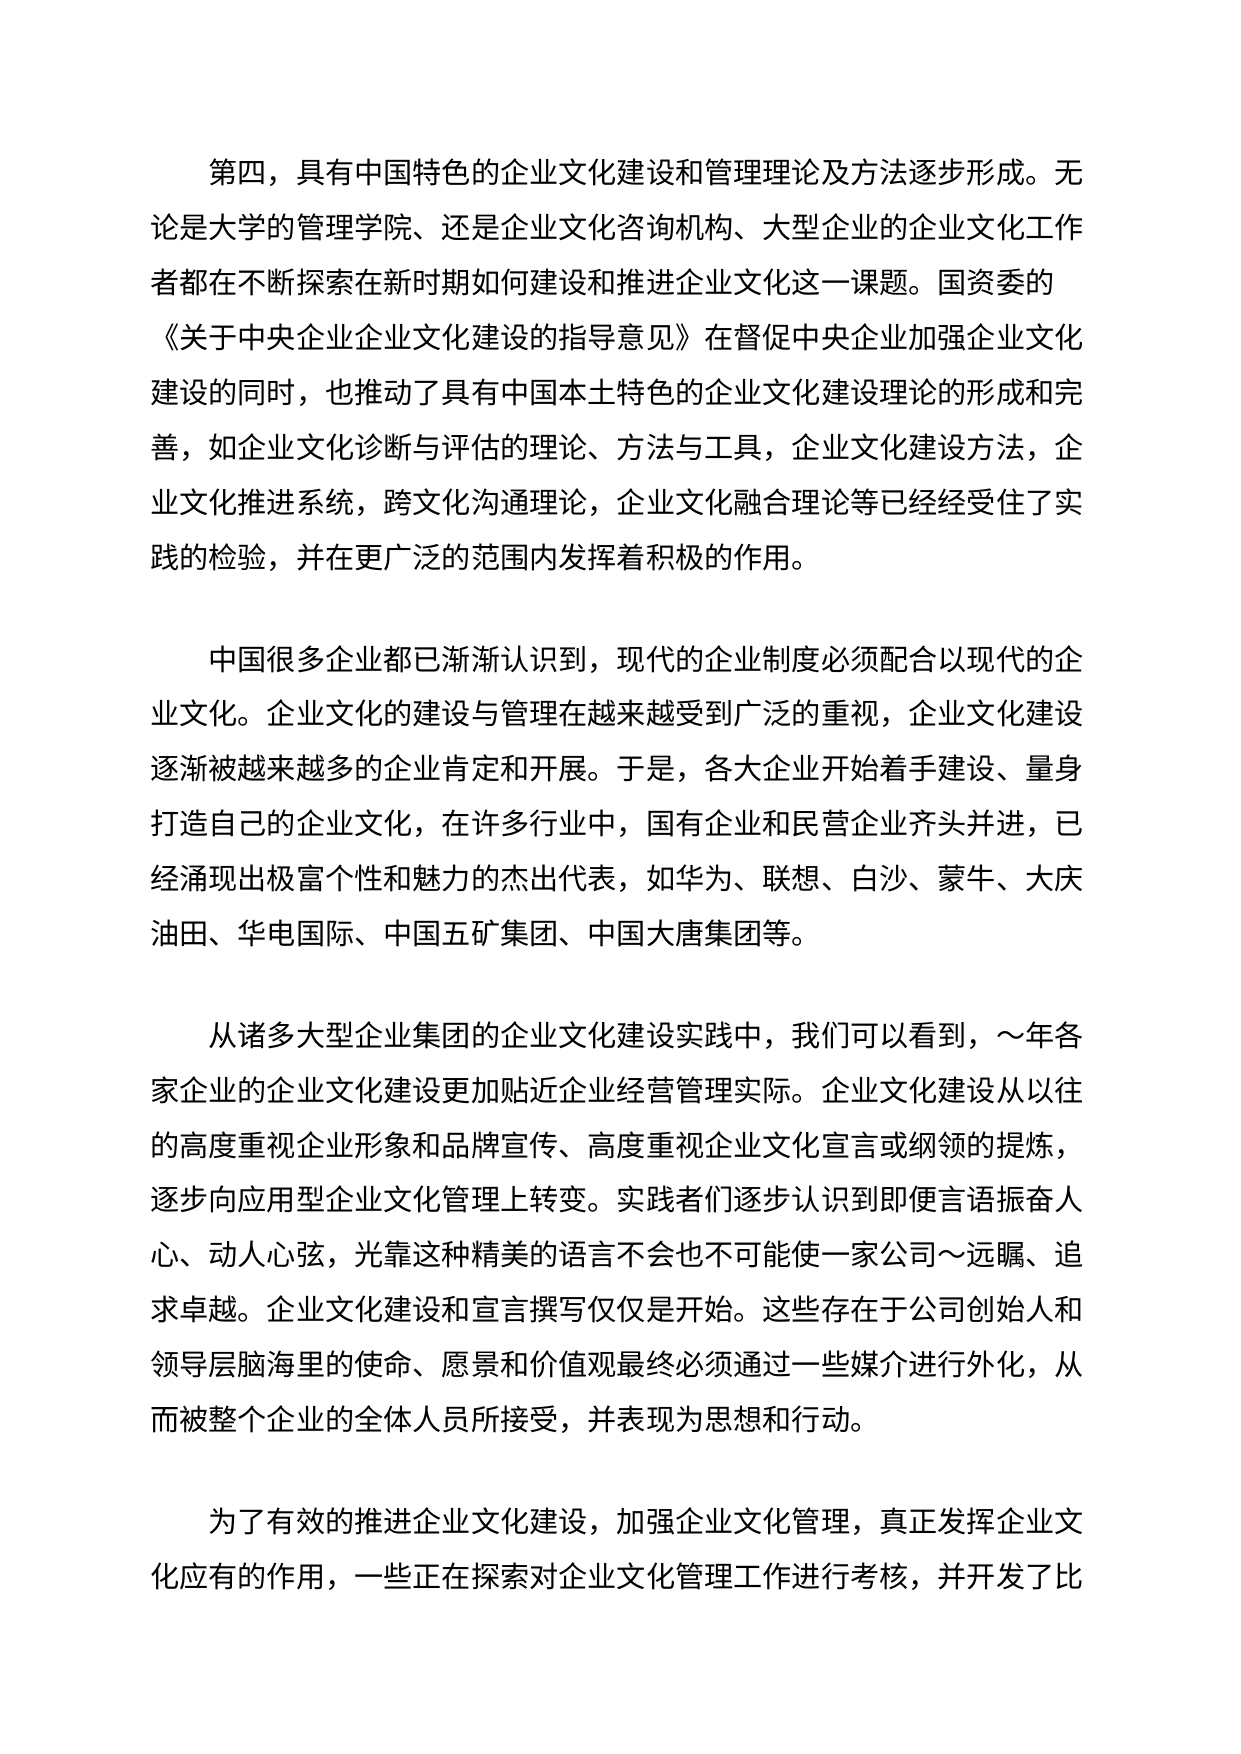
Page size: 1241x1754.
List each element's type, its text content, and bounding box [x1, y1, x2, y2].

text 从诸多大型企业集团的企业文化建设实践中，我们可以看到，～年各家企业的企业文化建设更加贴近企业经营管理实际。企业文化建设从以往的高度重视企业形象和品牌宣传、高度重视企业文化宣言或纲领的提炼，逐步向应用型企业文化管理上转变。实践者们逐步认识到即便言语振奋人心、动人心弦，光靠这种精美的语言不会也不可能使一家公司～远瞩、追求卓越。企业文化建设和宣言撰写仅仅是开始。这些存在于公司创始人和领导层脑海里的使命、愿景和价值观最终必须通过一些媒介进行外化，从而被整个企业的全体人员所接受，并表现为思想和行动。 [150, 1012, 1090, 1439]
text 第四，具有中国特色的企业文化建设和管理理论及方法逐步形成。无论是大学的管理学院、还是企业文化咨询机构、大型企业的企业文化工作者都在不断探索在新时期如何建设和推进企业文化这一课题。国资委的《关于中央企业企业文化建设的指导意见》在督促中央企业加强企业文化建设的同时，也推动了具有中国本土特色的企业文化建设理论的形成和完善，如企业文化诊断与评估的理论、方法与工具，企业文化建设方法，企业文化推进系统，跨文化沟通理论，企业文化融合理论等已经经受住了实践的检验，并在更广泛的范围内发挥着积极的作用。 [150, 150, 1090, 577]
text 中国很多企业都已渐渐认识到，现代的企业制度必须配合以现代的企业文化。企业文化的建设与管理在越来越受到广泛的重视，企业文化建设逐渐被越来越多的企业肯定和开展。于是，各大企业开始着手建设、量身打造自己的企业文化，在许多行业中，国有企业和民营企业齐头并进，已经涌现出极富个性和魅力的杰出代表，如华为、联想、白沙、蒙牛、大庆油田、华电国际、中国五矿集团、中国大唐集团等。 [150, 636, 1090, 953]
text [150, 1498, 1090, 1596]
